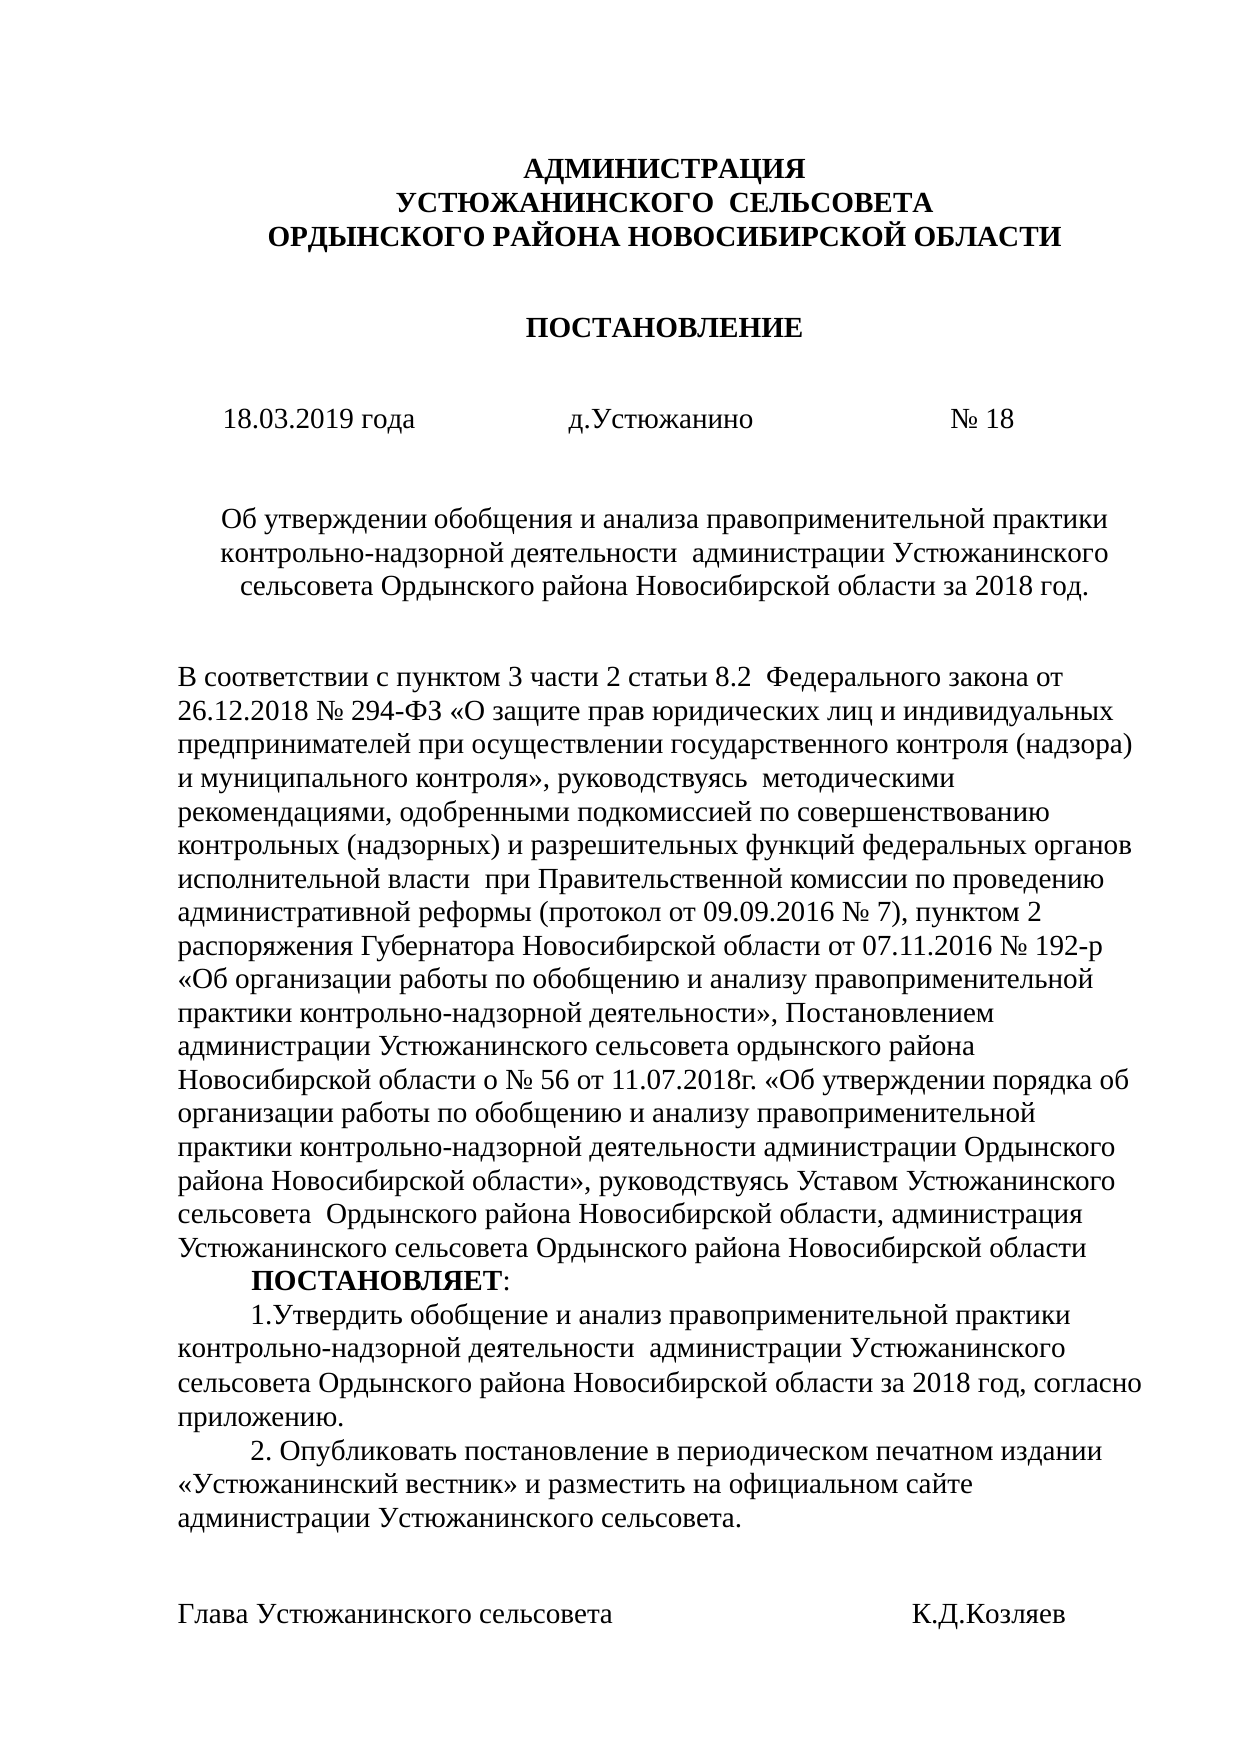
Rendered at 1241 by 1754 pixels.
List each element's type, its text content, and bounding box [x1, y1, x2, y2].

subtitle УСТЮЖАНИНСКОГО СЕЛЬСОВЕТА [177, 185, 1152, 219]
text Об утверждении обобщения и анализа правоприменительной практики [177, 501, 1152, 535]
text ОРДЫНСКОГО РАЙОНА НОВОСИБИРСКОЙ ОБЛАСТИ [177, 219, 1152, 252]
text контрольно-надзорной деятельности администрации Устюжанинского сельсовета Ордынского района Новосибирской области за 2018 год. [177, 535, 1152, 602]
text ПОСТАНОВЛЯЕТ: [177, 1263, 1152, 1297]
subtitle ПОСТАНОВЛЕНИЕ [177, 310, 1152, 343]
text Глава Устюжанинского сельсовета К.Д.Козляев [177, 1596, 1152, 1629]
text 2. Опубликовать постановление в периодическом печатном издании «Устюжанинский вестник» и разместить на официальном сайте администрации Устюжанинского сельсовета. [177, 1433, 1152, 1534]
text В соответствии с пунктом 3 части 2 статьи 8.2 Федерального закона от 26.12.2018 № 294-ФЗ «О защите прав юридических лиц и индивидуальных предпринимателей при осуществлении государственного контроля (надзора) и муниципального контроля», руководствуясь методическими рекомендациями, одобренными подкомиссией по совершенствованию контрольных (надзорных) и разрешительных функций федеральных органов исполнительной власти при Правительственной комиссии по проведению административной реформы (протокол от 09.09.2016 № 7), пунктом 2 распоряжения Губернатора Новосибирской области от 07.11.2016 № 192-р «Об организации работы по обобщению и анализу правоприменительной практики контрольно-надзорной деятельности», Постановлением администрации Устюжанинского сельсовета ордынского района Новосибирской области о № 56 от 11.07.2018г. «Об утверждении порядка об организации работы по обобщению и анализу правоприменительной практики контрольно-надзорной деятельности администрации Ордынского района Новосибирской области», руководствуясь Уставом Устюжанинского сельсовета Ордынского района Новосибирской области, администрация Устюжанинского сельсовета Ордынского района Новосибирской области [177, 659, 1152, 1263]
text 18.03.2019 года д.Устюжанино № 18 [222, 401, 1152, 434]
subtitle АДМИНИСТРАЦИЯ [177, 152, 1152, 185]
text контрольно-надзорной деятельности администрации Устюжанинского сельсовета Ордынского района Новосибирской области за 2018 год, согласно приложению. [177, 1330, 1152, 1433]
text 1.Утвердить обобщение и анализ правоприменительной практики [177, 1297, 1152, 1330]
